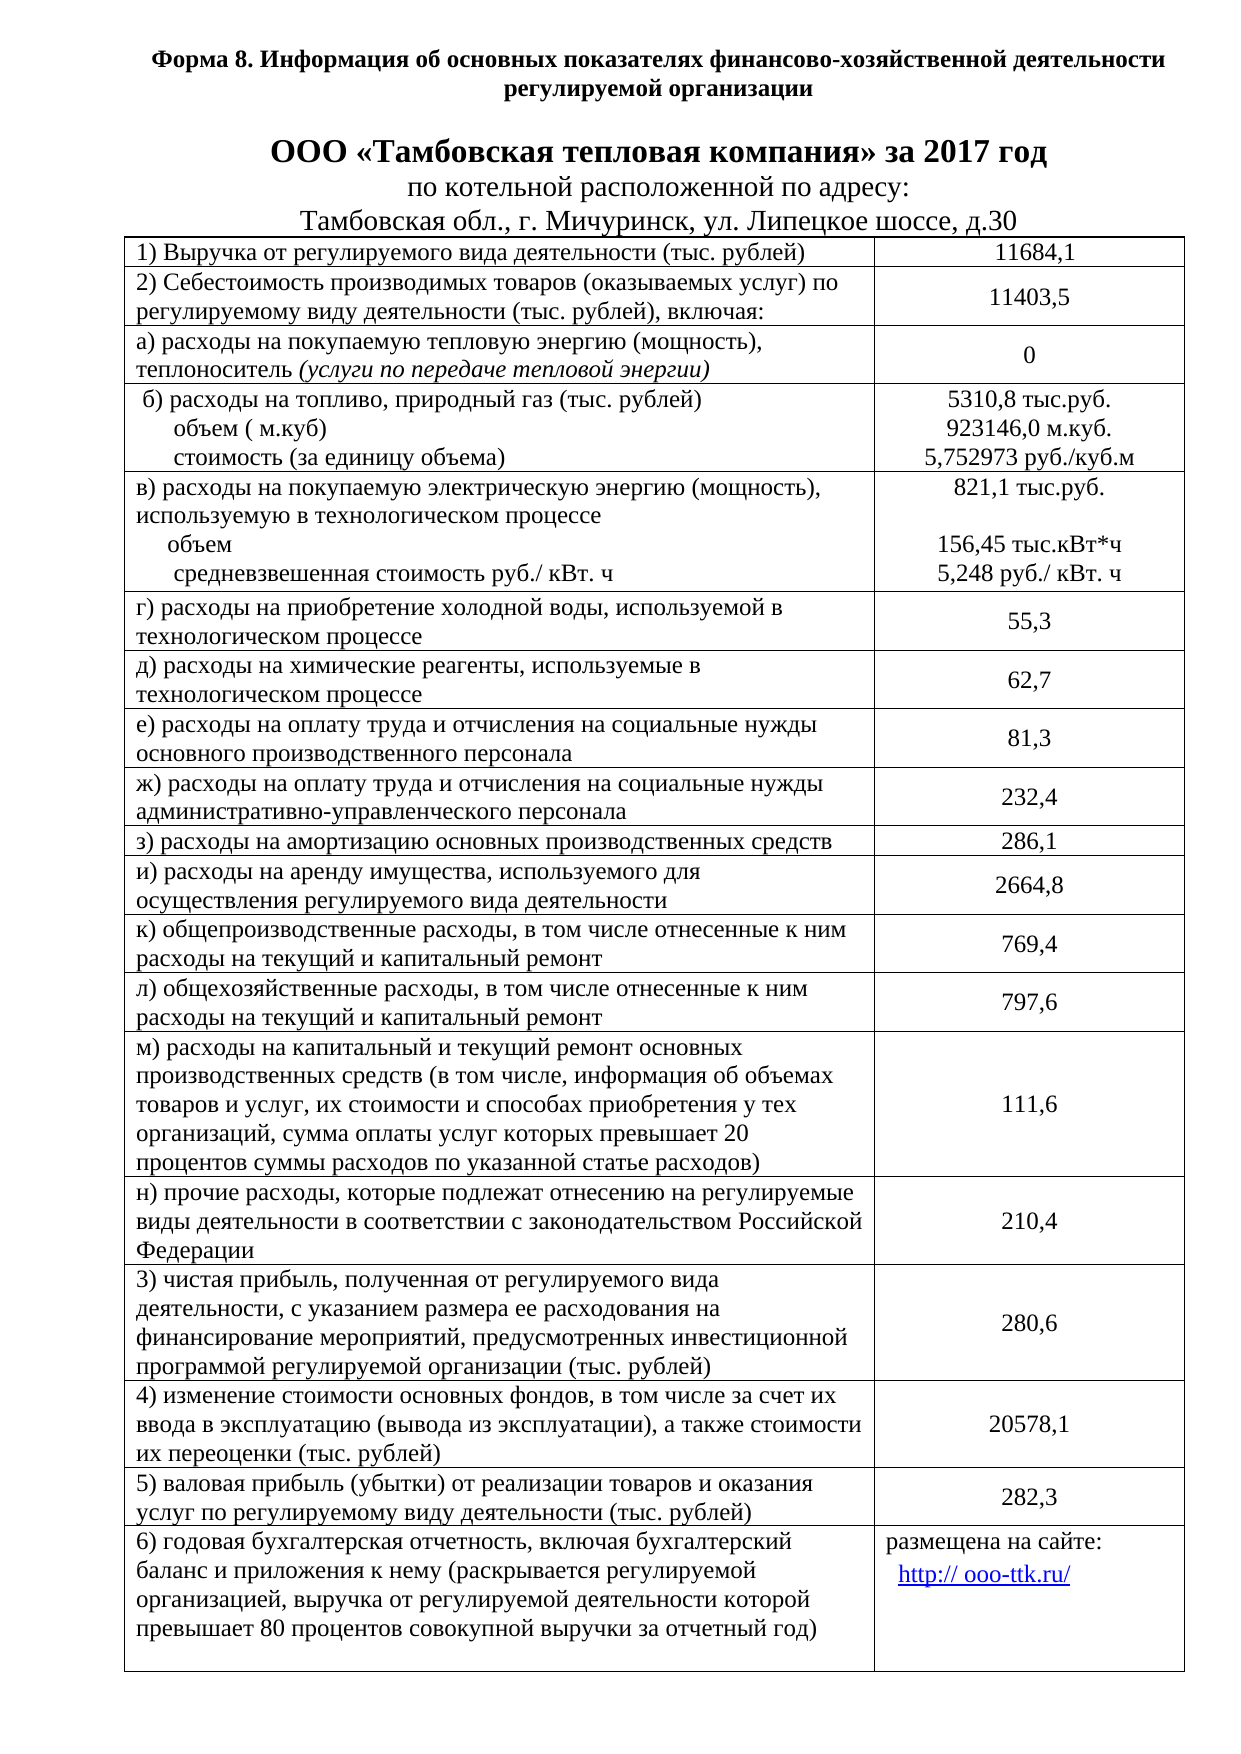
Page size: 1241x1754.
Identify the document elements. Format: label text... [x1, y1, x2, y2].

text Тамбовская обл., г. Мичуринск, ул. Липецкое шоссе, д.30 [136, 203, 1181, 236]
table_cell 769,4 [875, 915, 1184, 972]
table_cell м) расходы на капитальный и текущий ремонт основных производственных средств (в том числе, информация об объемах товаров и услуг, их стоимости и способах приобретения у тех организаций, сумма оплаты услуг которых превышает 20 процентов суммы расходов по указанной статье расходов) [125, 1032, 874, 1176]
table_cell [125, 1526, 874, 1671]
table_cell 111,6 [875, 1032, 1184, 1176]
table_cell 2) Себестоимость производимых товаров (оказываемых услуг) по регулируемому виду деятельности (тыс. рублей), включая: [125, 267, 874, 325]
text по котельной расположенной по адресу: [136, 169, 1181, 203]
table_cell н) прочие расходы, которые подлежат отнесению на регулируемые виды деятельности в соответствии с законодательством Российской Федерации [125, 1177, 874, 1263]
text Форма 8. Информация об основных показателях финансово-хозяйственной деятельности регулируемой организации [136, 44, 1181, 102]
table_cell ж) расходы на оплату труда и отчисления на социальные нужды административно-управленческого персонала [125, 768, 874, 825]
table_cell 55,3 [875, 592, 1184, 649]
table_cell к) общепроизводственные расходы, в том числе отнесенные к ним расходы на текущий и капитальный ремонт [125, 915, 874, 972]
table_cell з) расходы на амортизацию основных производственных средств [125, 826, 874, 855]
table_cell 210,4 [875, 1177, 1184, 1263]
table_cell 286,1 [875, 826, 1184, 855]
table_header 1) Выручка от регулируемого вида деятельности (тыс. рублей) [125, 238, 874, 266]
table_cell л) общехозяйственные расходы, в том числе отнесенные к ним расходы на текущий и капитальный ремонт [125, 973, 874, 1031]
table_cell 282,3 [875, 1468, 1184, 1525]
table_cell 3) чистая прибыль, полученная от регулируемого вида деятельности, с указанием размера ее расходования на финансирование мероприятий, предусмотренных инвестиционной программой регулируемой организации (тыс. рублей) [125, 1265, 874, 1379]
table_cell 62,7 [875, 651, 1184, 708]
table_cell 5) валовая прибыль (убытки) от реализации товаров и оказания услуг по регулируемому виду деятельности (тыс. рублей) [125, 1468, 874, 1525]
table_cell а) расходы на покупаемую тепловую энергию (мощность), теплоноситель (услуги по передаче тепловой энергии) [125, 326, 874, 383]
table_cell 2664,8 [875, 856, 1184, 913]
table_cell 81,3 [875, 709, 1184, 767]
table_cell 5310,8 тыс.руб. 923146,0 м.куб. 5,752973 руб./куб.м [875, 384, 1184, 471]
table_cell е) расходы на оплату труда и отчисления на социальные нужды основного производственного персонала [125, 709, 874, 767]
table_cell б) расходы на топливо, природный газ (тыс. рублей) объем ( м.куб) стоимость (за единицу объема) [125, 384, 874, 471]
text ООО «Тамбовская тепловая компания» за 2017 год [136, 131, 1181, 169]
table_cell 0 [875, 326, 1184, 383]
table_cell 232,4 [875, 768, 1184, 825]
table_cell в) расходы на покупаемую электрическую энергию (мощность), используемую в технологическом процессе объем средневзвешенная стоимость руб./ кВт. ч [125, 472, 874, 591]
table_cell и) расходы на аренду имущества, используемого для осуществления регулируемого вида деятельности [125, 856, 874, 913]
table_cell г) расходы на приобретение холодной воды, используемой в технологическом процессе [125, 592, 874, 649]
table_cell 20578,1 [875, 1381, 1184, 1467]
table_cell 797,6 [875, 973, 1184, 1031]
table_cell 11403,5 [875, 267, 1184, 325]
table_cell 280,6 [875, 1265, 1184, 1379]
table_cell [875, 1526, 1184, 1671]
table_cell 821,1 тыс.руб. 156,45 тыс.кВт*ч 5,248 руб./ кВт. ч [875, 472, 1184, 591]
table_cell 4) изменение стоимости основных фондов, в том числе за счет их ввода в эксплуатацию (вывода из эксплуатации), а также стоимости их переоценки (тыс. рублей) [125, 1381, 874, 1467]
table_cell д) расходы на химические реагенты, используемые в технологическом процессе [125, 651, 874, 708]
table_header 11684,1 [875, 238, 1184, 266]
